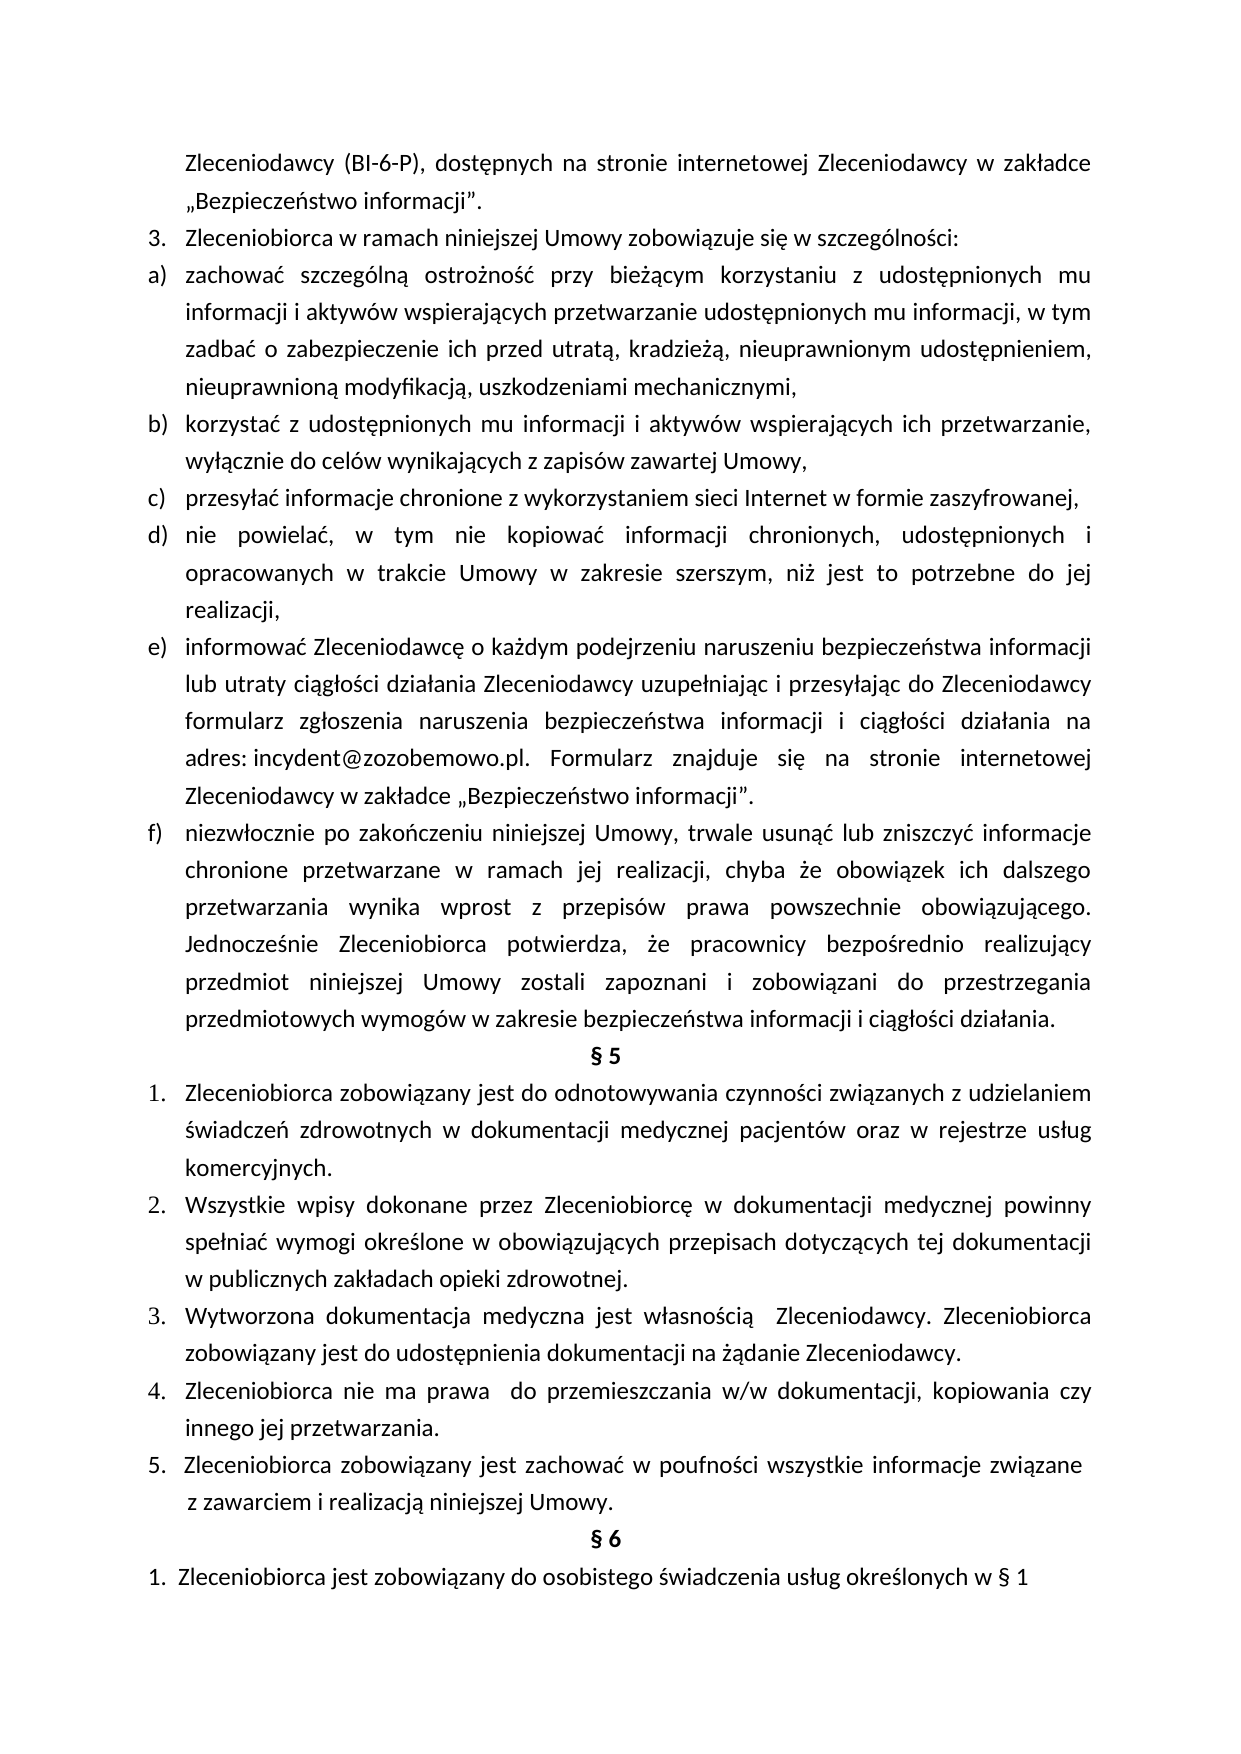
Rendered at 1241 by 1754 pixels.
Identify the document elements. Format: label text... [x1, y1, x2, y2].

list Zleceniobiorca zobowiązany jest do odnotowywania czynności związanych z udzielaniem świadczeń zdrowotnych w dokumentacji medycznej pacjentów oraz w rejestrze usług komercyjnych. [148, 1077, 1093, 1182]
list Zleceniobiorca nie ma prawa do przemieszczania w/w dokumentacji, kopiowania czy innego jej przetwarzania. [148, 1375, 1093, 1442]
list niezwłocznie po zakończeniu niniejszej Umowy, trwale usunąć lub zniszczyć informacje chronione przetwarzane w ramach jej realizacji, chyba że obowiązek ich dalszego przetwarzania wynika wprost z przepisów prawa powszechnie obowiązującego. Jednocześnie Zleceniobiorca potwierdza, że pracownicy bezpośrednio realizujący przedmiot niniejszej Umowy zostali zapoznani i zobowiązani do przestrzegania przedmiotowych wymogów w zakresie bezpieczeństwa informacji i ciągłości działania. [148, 817, 1093, 1033]
text 5. Zleceniobiorca zobowiązany jest zachować w poufności wszystkie informacje związane z zawarciem i realizacją niniejszej Umowy. [148, 1449, 1093, 1517]
list Wytworzona dokumentacja medyczna jest własnością Zleceniodawcy. Zleceniobiorca zobowiązany jest do udostępnienia dokumentacji na żądanie Zleceniodawcy. [148, 1300, 1093, 1368]
list Wszystkie wpisy dokonane przez Zleceniobiorcę w dokumentacji medycznej powinny spełniać wymogi określone w obowiązujących przepisach dotyczących tej dokumentacji w publicznych zakładach opieki zdrowotnej. [148, 1189, 1093, 1294]
text 1. Zleceniobiorca jest zobowiązany do osobistego świadczenia usług określonych w § 1 [148, 1561, 1093, 1591]
list informować Zleceniodawcę o każdym podejrzeniu naruszeniu bezpieczeństwa informacji lub utraty ciągłości działania Zleceniodawcy uzupełniając i przesyłając do Zleceniodawcy formularz zgłoszenia naruszenia bezpieczeństwa informacji i ciągłości działania na adres: incydent@zozobemowo.pl. Formularz znajduje się na stronie internetowej Zleceniodawcy w zakładce „Bezpieczeństwo informacji”. [148, 631, 1093, 810]
list korzystać z udostępnionych mu informacji i aktywów wspierających ich przetwarzanie, wyłącznie do celów wynikających z zapisów zawartej Umowy, [148, 408, 1093, 476]
list zachować szczególną ostrożność przy bieżącym korzystaniu z udostępnionych mu informacji i aktywów wspierających przetwarzanie udostępnionych mu informacji, w tym zadbać o zabezpieczenie ich przed utratą, kradzieżą, nieuprawnionym udostępnieniem, nieuprawnioną modyfikacją, uszkodzeniami mechanicznymi, [148, 259, 1093, 401]
list przesyłać informacje chronione z wykorzystaniem sieci Internet w formie zaszyfrowanej, [148, 482, 1093, 513]
list Zleceniobiorca w ramach niniejszej Umowy zobowiązuje się w szczególności: [148, 222, 1093, 252]
list nie powielać, w tym nie kopiować informacji chronionych, udostępnionych i opracowanych w trakcie Umowy w zakresie szerszym, niż jest to potrzebne do jej realizacji, [148, 519, 1093, 624]
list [148, 148, 1093, 215]
text § 5 [148, 1040, 1093, 1071]
text § 6 [516, 1523, 1093, 1554]
